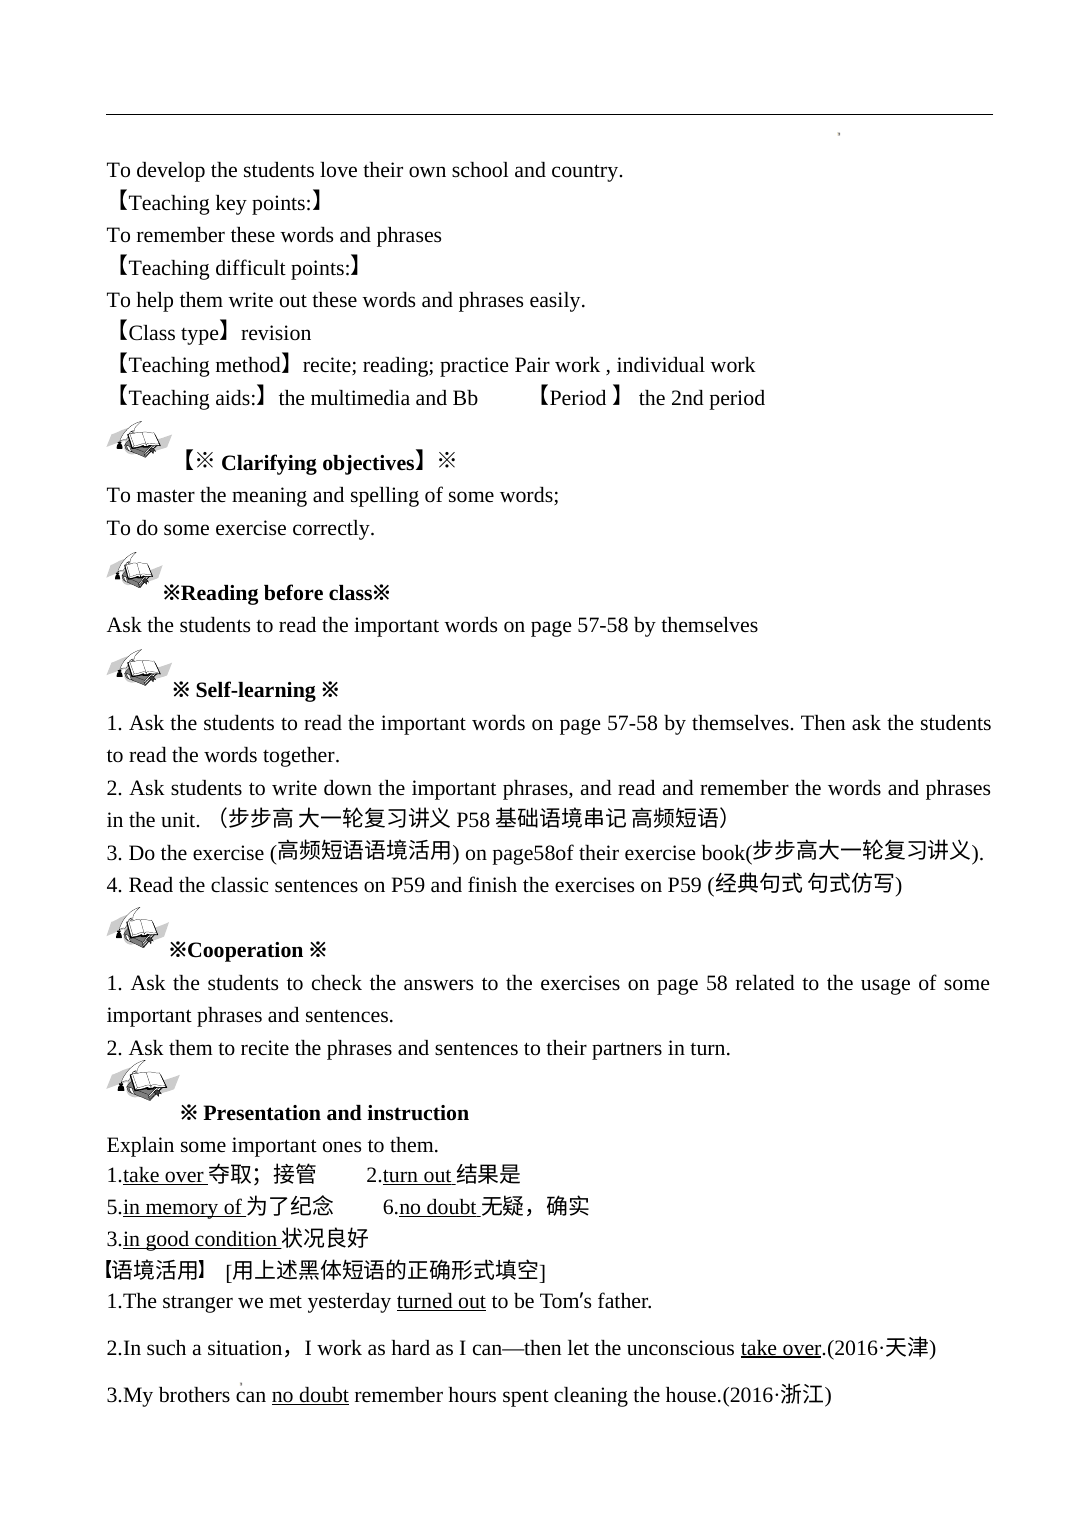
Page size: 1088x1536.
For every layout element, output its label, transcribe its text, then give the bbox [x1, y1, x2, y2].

text 2. Ask students to write down the important phrases, and read and remember the words and phrases in the unit. （步步高 大一轮复习讲义P58 基础语境串记 高频短语） [106, 767, 993, 832]
text 【Class type】revision [106, 312, 993, 345]
text 【Teaching key points:】 [106, 182, 993, 215]
text 2. Ask them to recite the phrases and sentences to their partners in turn. [106, 1027, 993, 1060]
text 2.In such a situation，I work as hard as I can—then let the unconscious take over.(2016·天津) [106, 1330, 993, 1361]
text 4. Read the classic sentences on P59 and finish the exercises on P59 (经典句式 句式仿写) [106, 865, 993, 897]
text ※Reading before class※ [106, 540, 993, 605]
text To do some exercise correctly. [106, 507, 993, 540]
text Ask the students to read the important words on page 57-58 by themselves [106, 605, 993, 637]
text ※ Presentation and instruction [106, 1060, 993, 1125]
text 3.My brothers can no doubt remember hours spent cleaning the house.(2016·浙江) [106, 1377, 993, 1409]
text 【Teaching aids:】the multimedia and Bb 【Period 】 the 2nd period [106, 377, 993, 410]
text 1.take over夺取；接管 2.turn out结果是 [106, 1157, 993, 1189]
text 3.in good condition状况良好 [106, 1221, 993, 1252]
text To master the meaning and spelling of some words; [106, 475, 993, 507]
text 1.The stranger we met yesterday turned out to be Tom’s father. [106, 1285, 993, 1315]
text 1. Ask the students to read the important words on page 57-58 by themselves. Then ask the students to read the words together. [106, 702, 993, 767]
text 5.in memory of为了纪念 6.no doubt无疑，确实 [106, 1189, 993, 1221]
text To help them write out these words and phrases easily. [106, 280, 993, 312]
picture [198, 1260, 204, 1278]
text 【Teaching method】recite; reading; practice Pair work , individual work [106, 345, 993, 377]
text To remember these words and phrases [106, 215, 993, 247]
text 语境活用 [用上述黑体短语的正确形式填空] [106, 1252, 993, 1285]
text Explain some important ones to them. [106, 1125, 993, 1157]
text ※ Self-learning ※ [106, 637, 993, 702]
text 【Teaching difficult points:】 [106, 247, 993, 280]
text ※Cooperation ※ [106, 897, 993, 962]
text 3. Do the exercise (高频短语语境活用) on page58of their exercise book(步步高大一轮复习讲义). [106, 832, 993, 865]
picture [106, 1260, 112, 1278]
text 1. Ask the students to check the answers to the exercises on page 58 related to the usage of some important phrases and sentences. [106, 962, 993, 1027]
text 【※ Clarifying objectives】※ [106, 410, 993, 475]
text To develop the students love their own school and country. [106, 150, 993, 182]
